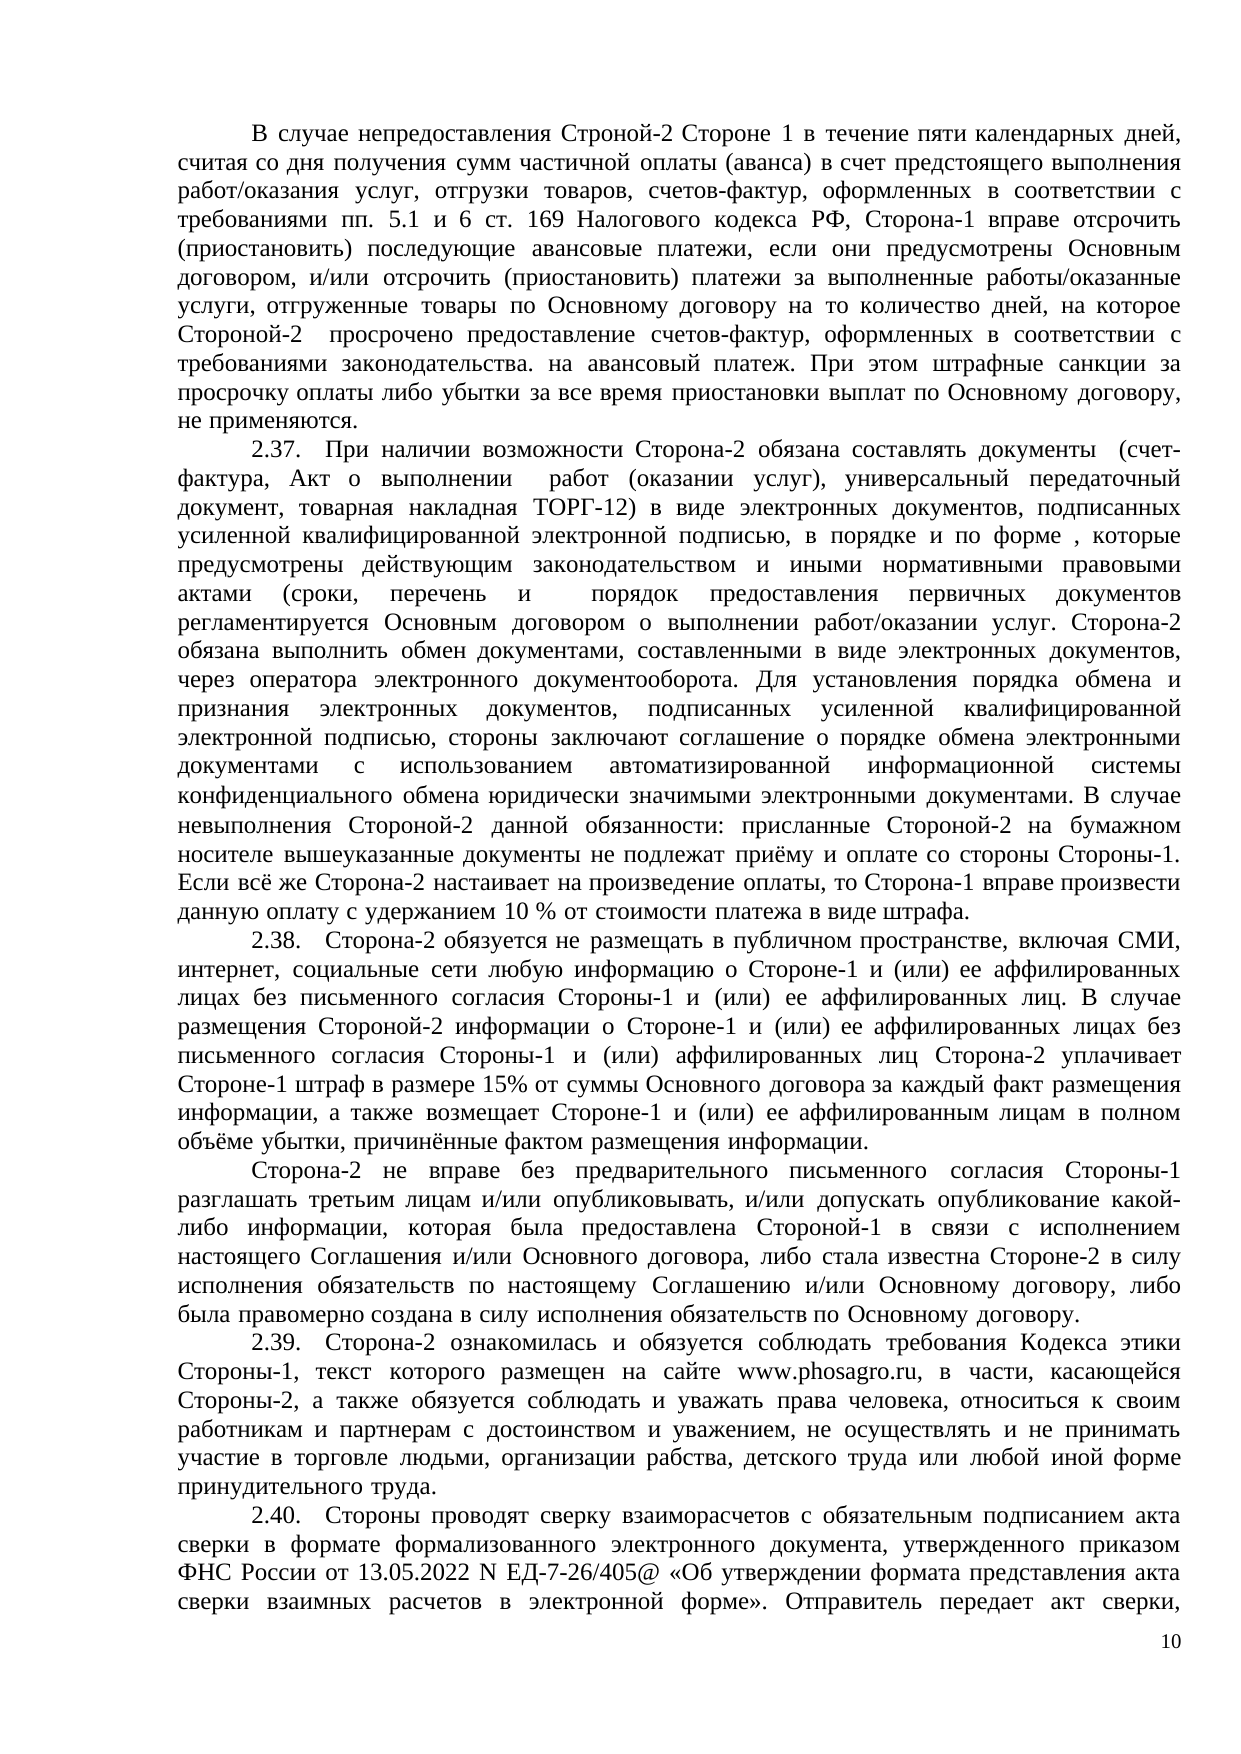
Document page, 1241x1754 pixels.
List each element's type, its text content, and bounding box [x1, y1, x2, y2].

list При наличии возможности Сторона-2 обязана составлять документы (счет-фактура, Акт о выполнении работ (оказании услуг), универсальный передаточный документ, товарная накладная ТОРГ-12) в виде электронных документов, подписанных усиленной квалифицированной электронной подписью, в порядке и по форме , которые предусмотрены действующим законодательством и иными нормативными правовыми актами (сроки, перечень и порядок предоставления первичных документов регламентируется Основным договором о выполнении работ/оказании услуг. Сторона-2 обязана выполнить обмен документами, составленными в виде электронных документов, через оператора электронного документооборота. Для установления порядка обмена и признания электронных документов, подписанных усиленной квалифицированной электронной подписью, стороны заключают соглашение о порядке обмена электронными документами с использованием автоматизированной информационной системы конфиденциального обмена юридически значимыми электронными документами. В случае невыполнения Стороной-2 данной обязанности: присланные Стороной-2 на бумажном носителе вышеуказанные документы не подлежат приёму и оплате со стороны Стороны-1. Если всё же Сторона-2 настаивает на произведение оплаты, то Сторона-1 вправе произвести данную оплату с удержанием 10 % от стоимости платежа в виде штрафа. [177, 434, 1181, 925]
text В случае непредоставления Строной-2 Стороне 1 в течение пяти календарных дней, считая со дня получения сумм частичной оплаты (аванса) в счет предстоящего выполнения работ/оказания услуг, отгрузки товаров, счетов-фактур, оформленных в соответствии с требованиями пп. 5.1 и 6 ст. 169 Налогового кодекса РФ, Сторона-1 вправе отсрочить (приостановить) последующие авансовые платежи, если они предусмотрены Основным договором, и/или отсрочить (приостановить) платежи за выполненные работы/оказанные услуги, отгруженные товары по Основному договору на то количество дней, на которое Стороной-2 просрочено предоставление счетов-фактур, оформленных в соответствии с требованиями законодательства. на авансовый платеж. При этом штрафные санкции за просрочку оплаты либо убытки за все время приостановки выплат по Основному договору, не применяются. [177, 118, 1181, 434]
list Сторона-2 ознакомилась и обязуется соблюдать требования Кодекса этики Стороны-1, текст которого размещен на сайте www.phosagro.ru, в части, касающейся Стороны-2, а также обязуется соблюдать и уважать права человека, относиться к своим работникам и партнерам с достоинством и уважением, не осуществлять и не принимать участие в торговле людьми, организации рабства, детского труда или любой иной форме принудительного труда. [177, 1327, 1181, 1500]
text Сторона-2 не вправе без предварительного письменного согласия Стороны-1 разглашать третьим лицам и/или опубликовывать, и/или допускать опубликование какой-либо информации, которая была предоставлена Стороной-1 в связи с исполнением настоящего Соглашения и/или Основного договора, либо стала известна Стороне-2 в силу исполнения обязательств по настоящему Соглашению и/или Основному договору, либо была правомерно создана в силу исполнения обязательств по Основному договору. [177, 1155, 1181, 1327]
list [177, 1500, 1181, 1615]
list Сторона-2 обязуется не размещать в публичном пространстве, включая СМИ, интернет, социальные сети любую информацию о Стороне-1 и (или) ее аффилированных лицах без письменного согласия Стороны-1 и (или) ее аффилированных лиц. В случае размещения Стороной-2 информации о Стороне-1 и (или) ее аффилированных лицах без письменного согласия Стороны-1 и (или) аффилированных лиц Сторона-2 уплачивает Стороне-1 штраф в размере 15% от суммы Основного договора за каждый факт размещения информации, а также возмещает Стороне-1 и (или) ее аффилированным лицам в полном объёме убытки, причинённые фактом размещения информации. [177, 925, 1181, 1155]
